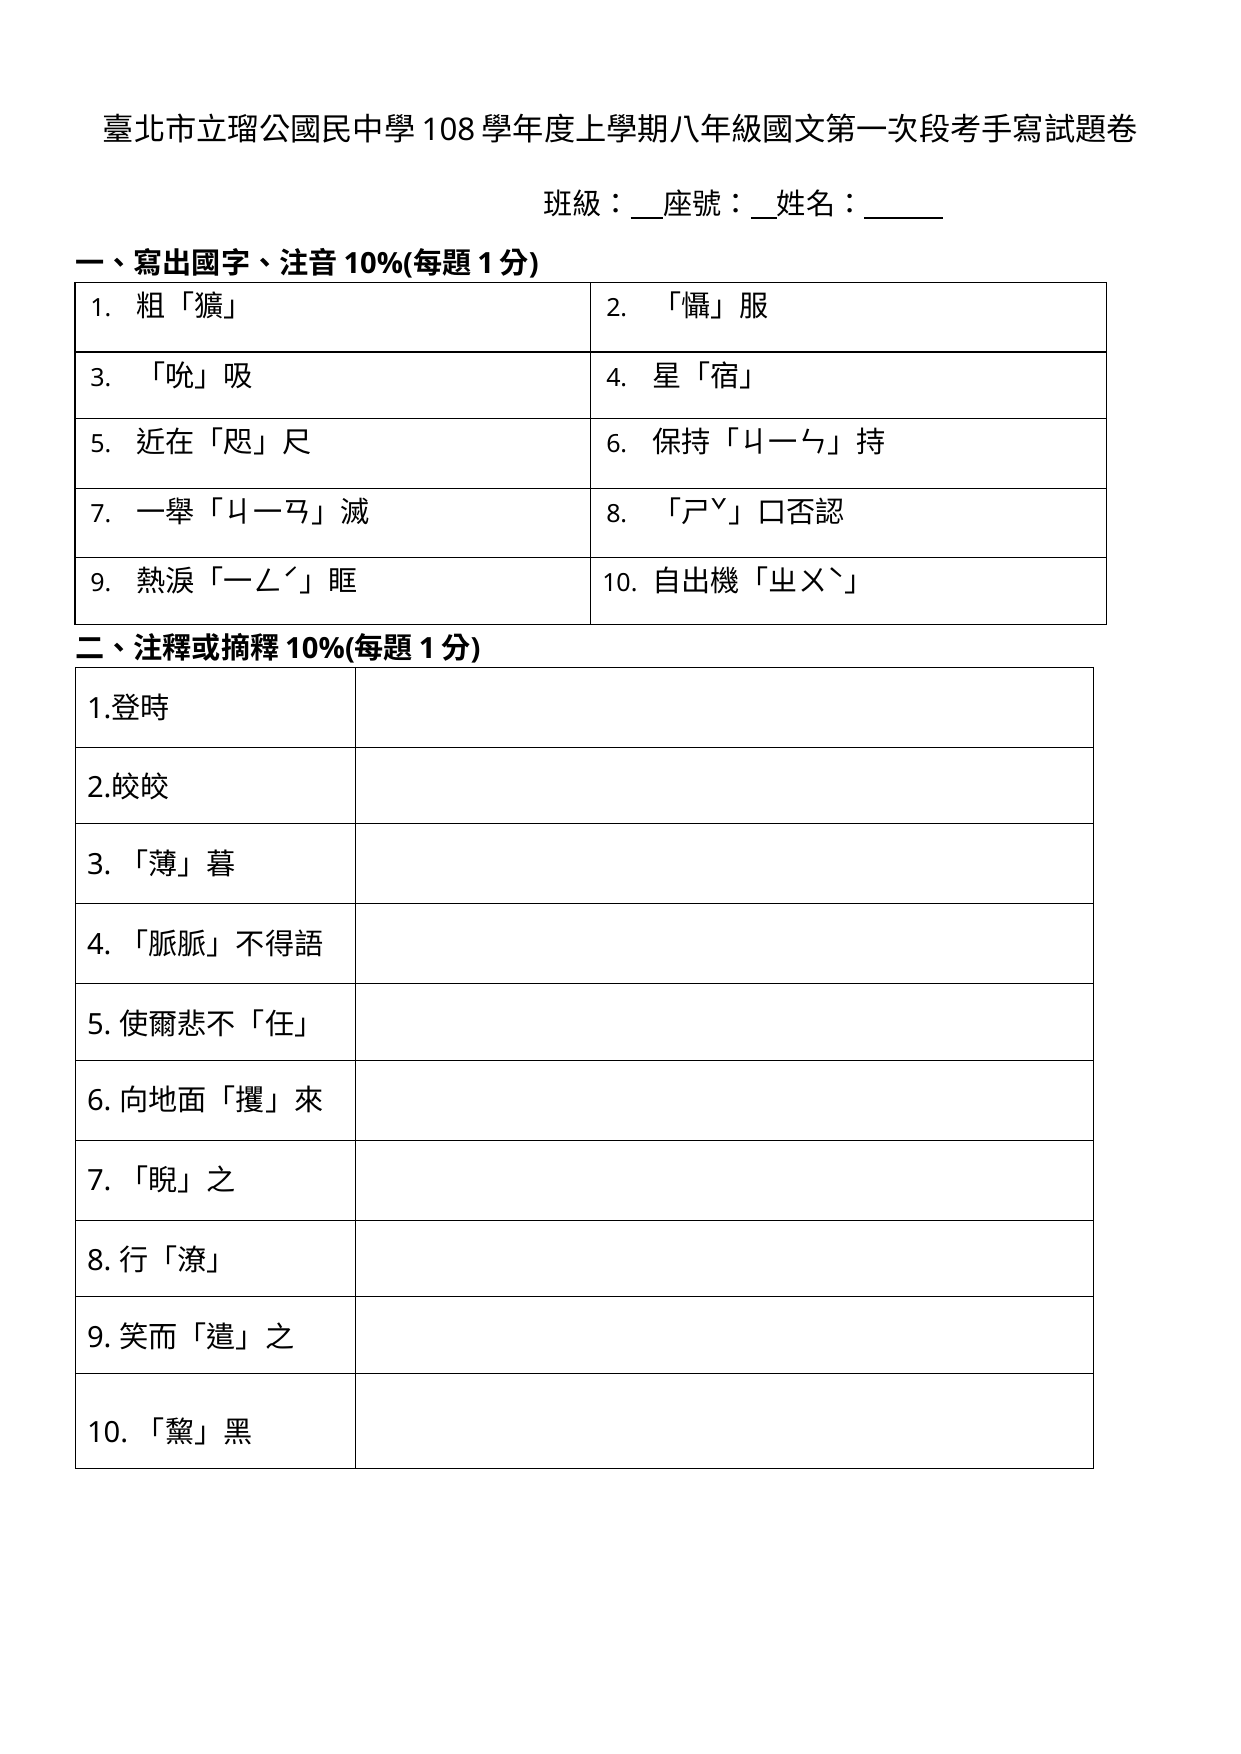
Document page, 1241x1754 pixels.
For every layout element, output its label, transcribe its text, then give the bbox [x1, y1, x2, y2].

table_cell 4. 「脈脈」不得語 [76, 904, 355, 983]
table_cell [356, 824, 1093, 903]
table_cell 7. 「睨」之 [76, 1141, 355, 1219]
table_cell [356, 1221, 1093, 1296]
table_header [356, 668, 1093, 747]
table_cell 保持「ㄐ一ㄣ」持 [591, 419, 1106, 487]
table_header 「懾」服 [591, 283, 1106, 351]
table_cell [356, 1374, 1093, 1467]
table_cell 自出機「ㄓㄨˋ」 [591, 558, 1106, 623]
table_cell 9. 笑而「遣」之 [76, 1297, 355, 1373]
table_cell 熱淚「一ㄥˊ」眶 [76, 558, 590, 623]
table_cell 10. 「黧」黑 [76, 1374, 355, 1467]
table_cell 近在「咫」尺 [76, 419, 590, 487]
text 班級： 座號： 姓名： [75, 164, 1165, 239]
table_cell [356, 748, 1093, 823]
table_cell 3. 「薄」暮 [76, 824, 355, 903]
table_cell 5. 使爾悲不「任」 [76, 984, 355, 1060]
table_cell 2.皎皎 [76, 748, 355, 823]
table_cell 「ㄕˇ」口否認 [591, 489, 1106, 557]
table_cell 星「宿」 [591, 353, 1106, 418]
text 臺北市立瑠公國民中學108學年度上學期八年級國文第一次段考手寫試題卷 [75, 89, 1165, 164]
table_cell 一舉「ㄐ一ㄢ」滅 [76, 489, 590, 557]
table_cell [356, 904, 1093, 983]
table_cell [356, 1061, 1093, 1139]
table_cell 「吮」吸 [76, 353, 590, 418]
text 二、注釋或摘釋10%(每題1分) [75, 624, 1165, 667]
table_cell [356, 1141, 1093, 1219]
text 一、寫出國字、注音10%(每題1分) [75, 239, 1165, 282]
table_header 粗「獷」 [76, 283, 590, 351]
table_cell 8. 行「潦」 [76, 1221, 355, 1296]
table_header 1.登時 [76, 668, 355, 747]
table_cell [356, 984, 1093, 1060]
table_cell 6. 向地面「攫」來 [76, 1061, 355, 1139]
table_cell [356, 1297, 1093, 1373]
